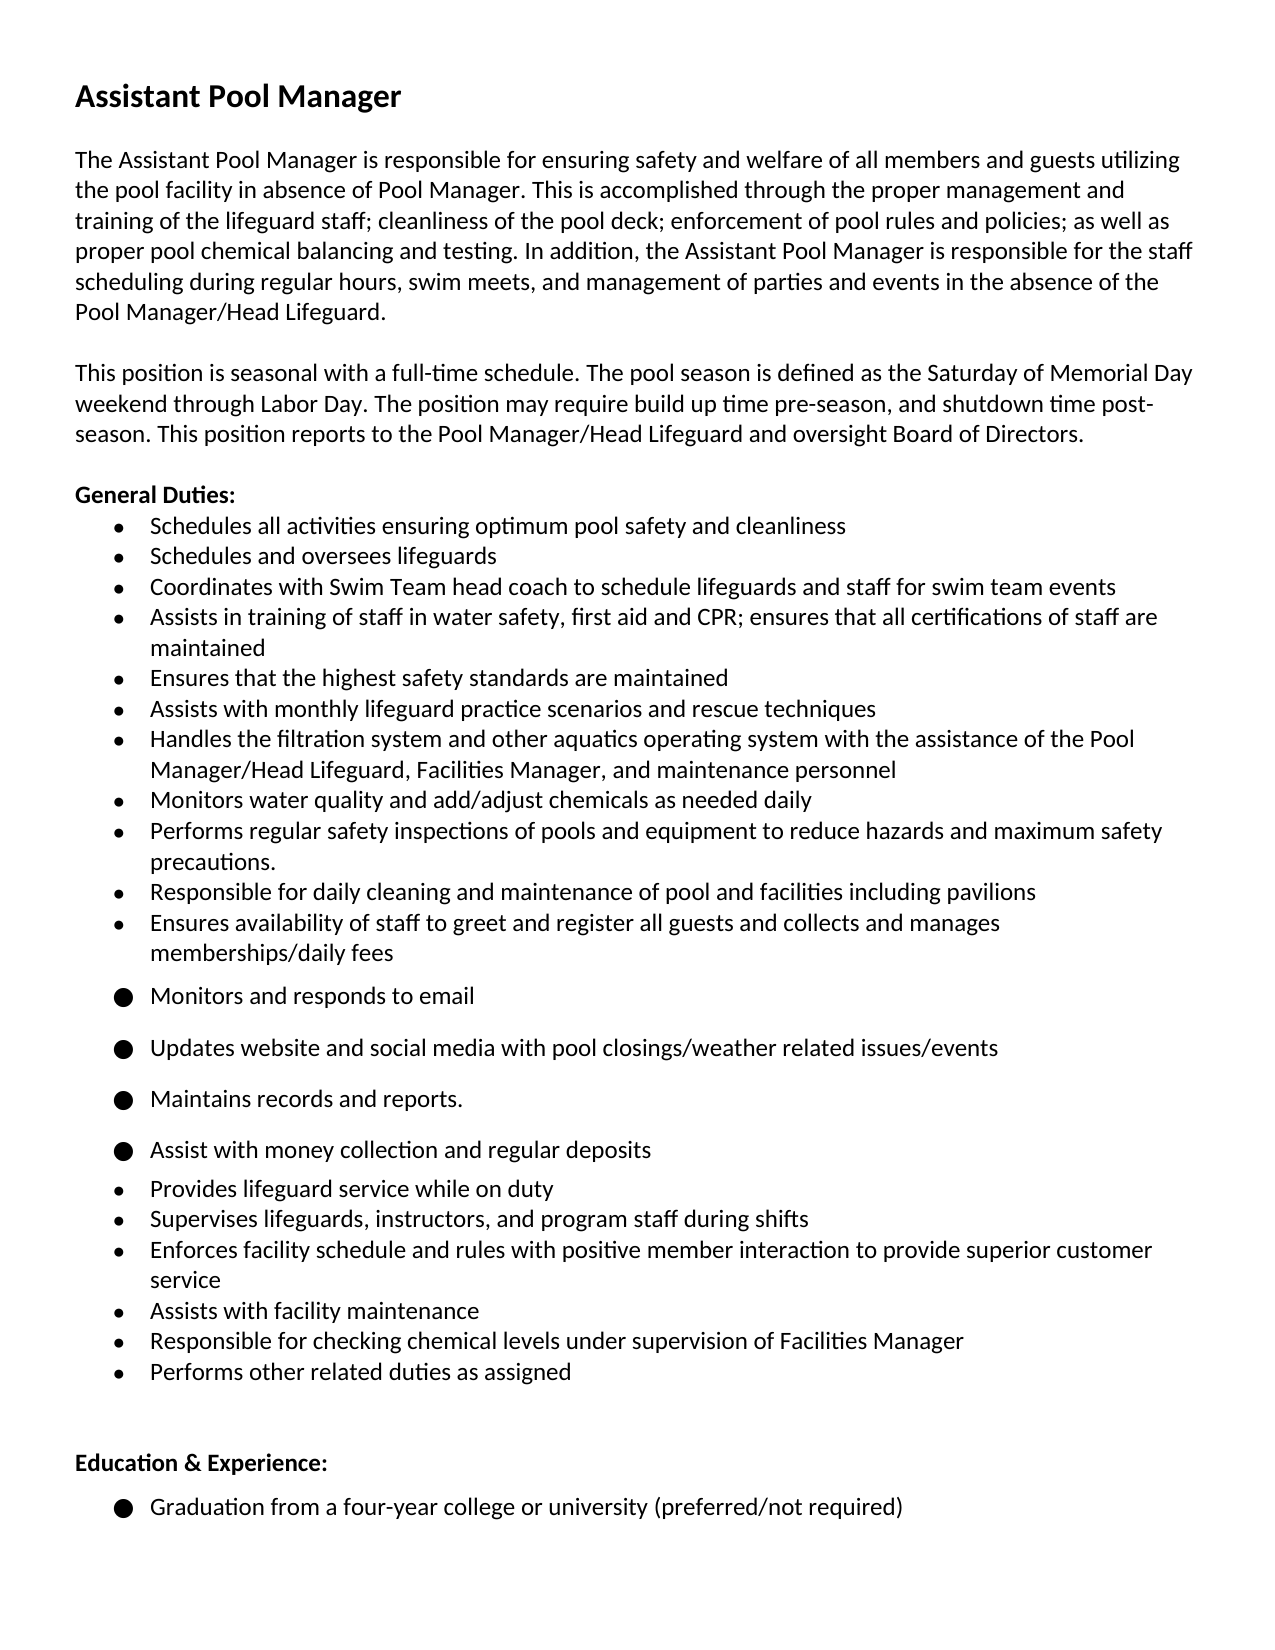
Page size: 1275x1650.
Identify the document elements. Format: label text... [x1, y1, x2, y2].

list Updates website and social media with pool closings/weather related issues/events [112, 1019, 1200, 1070]
list Assists with monthly lifeguard practice scenarios and rescue techniques [112, 693, 1200, 724]
list Maintains records and reports. [112, 1070, 1200, 1122]
list Ensures availability of staff to greet and register all guests and collects and manages memberships/daily fees [112, 907, 1200, 968]
text General Duties: [75, 479, 1200, 510]
list Assists in training of staff in water safety, first aid and CPR; ensures that all certifications of staff are maintained [112, 602, 1200, 663]
list Monitors and responds to email [112, 968, 1200, 1019]
subtitle Assistant Pool Manager [75, 75, 1200, 116]
text Education & Experience: [75, 1447, 1200, 1478]
list Handles the filtration system and other aquatics operating system with the assistance of the Pool Manager/Head Lifeguard, Facilities Manager, and maintenance personnel [112, 724, 1200, 785]
text The Assistant Pool Manager is responsible for ensuring safety and welfare of all members and guests utilizing the pool facility in absence of Pool Manager. This is accomplished through the proper management and training of the lifeguard staff; cleanliness of the pool deck; enforcement of pool rules and policies; as well as proper pool chemical balancing and testing. In addition, the Assistant Pool Manager is responsible for the staff scheduling during regular hours, swim meets, and management of parties and events in the absence of the Pool Manager/Head Lifeguard. [75, 144, 1200, 327]
list Schedules all activities ensuring optimum pool safety and cleanliness [112, 510, 1200, 541]
list Schedules and oversees lifeguards [112, 541, 1200, 571]
list Graduation from a four-year college or university (preferred/not required) [112, 1478, 1200, 1529]
list Assist with money collection and regular deposits [112, 1122, 1200, 1173]
list Assists with facility maintenance [112, 1295, 1200, 1325]
list Performs regular safety inspections of pools and equipment to reduce hazards and maximum safety precautions. [112, 815, 1200, 876]
list Enforces facility schedule and rules with positive member interaction to provide superior customer service [112, 1234, 1200, 1295]
list Provides lifeguard service while on duty [112, 1173, 1200, 1203]
list Responsible for daily cleaning and maintenance of pool and facilities including pavilions [112, 876, 1200, 907]
text This position is seasonal with a full-time schedule. The pool season is defined as the Saturday of Memorial Day weekend through Labor Day. The position may require build up time pre-season, and shutdown time post- season. This position reports to the Pool Manager/Head Lifeguard and oversight Board of Directors. [75, 357, 1200, 449]
list Ensures that the highest safety standards are maintained [112, 663, 1200, 693]
list Monitors water quality and add/adjust chemicals as needed daily [112, 785, 1200, 815]
list Performs other related duties as assigned [112, 1356, 1200, 1386]
list Responsible for checking chemical levels under supervision of Facilities Manager [112, 1325, 1200, 1356]
list Coordinates with Swim Team head coach to schedule lifeguards and staff for swim team events [112, 571, 1200, 602]
list Supervises lifeguards, instructors, and program staff during shifts [112, 1203, 1200, 1234]
